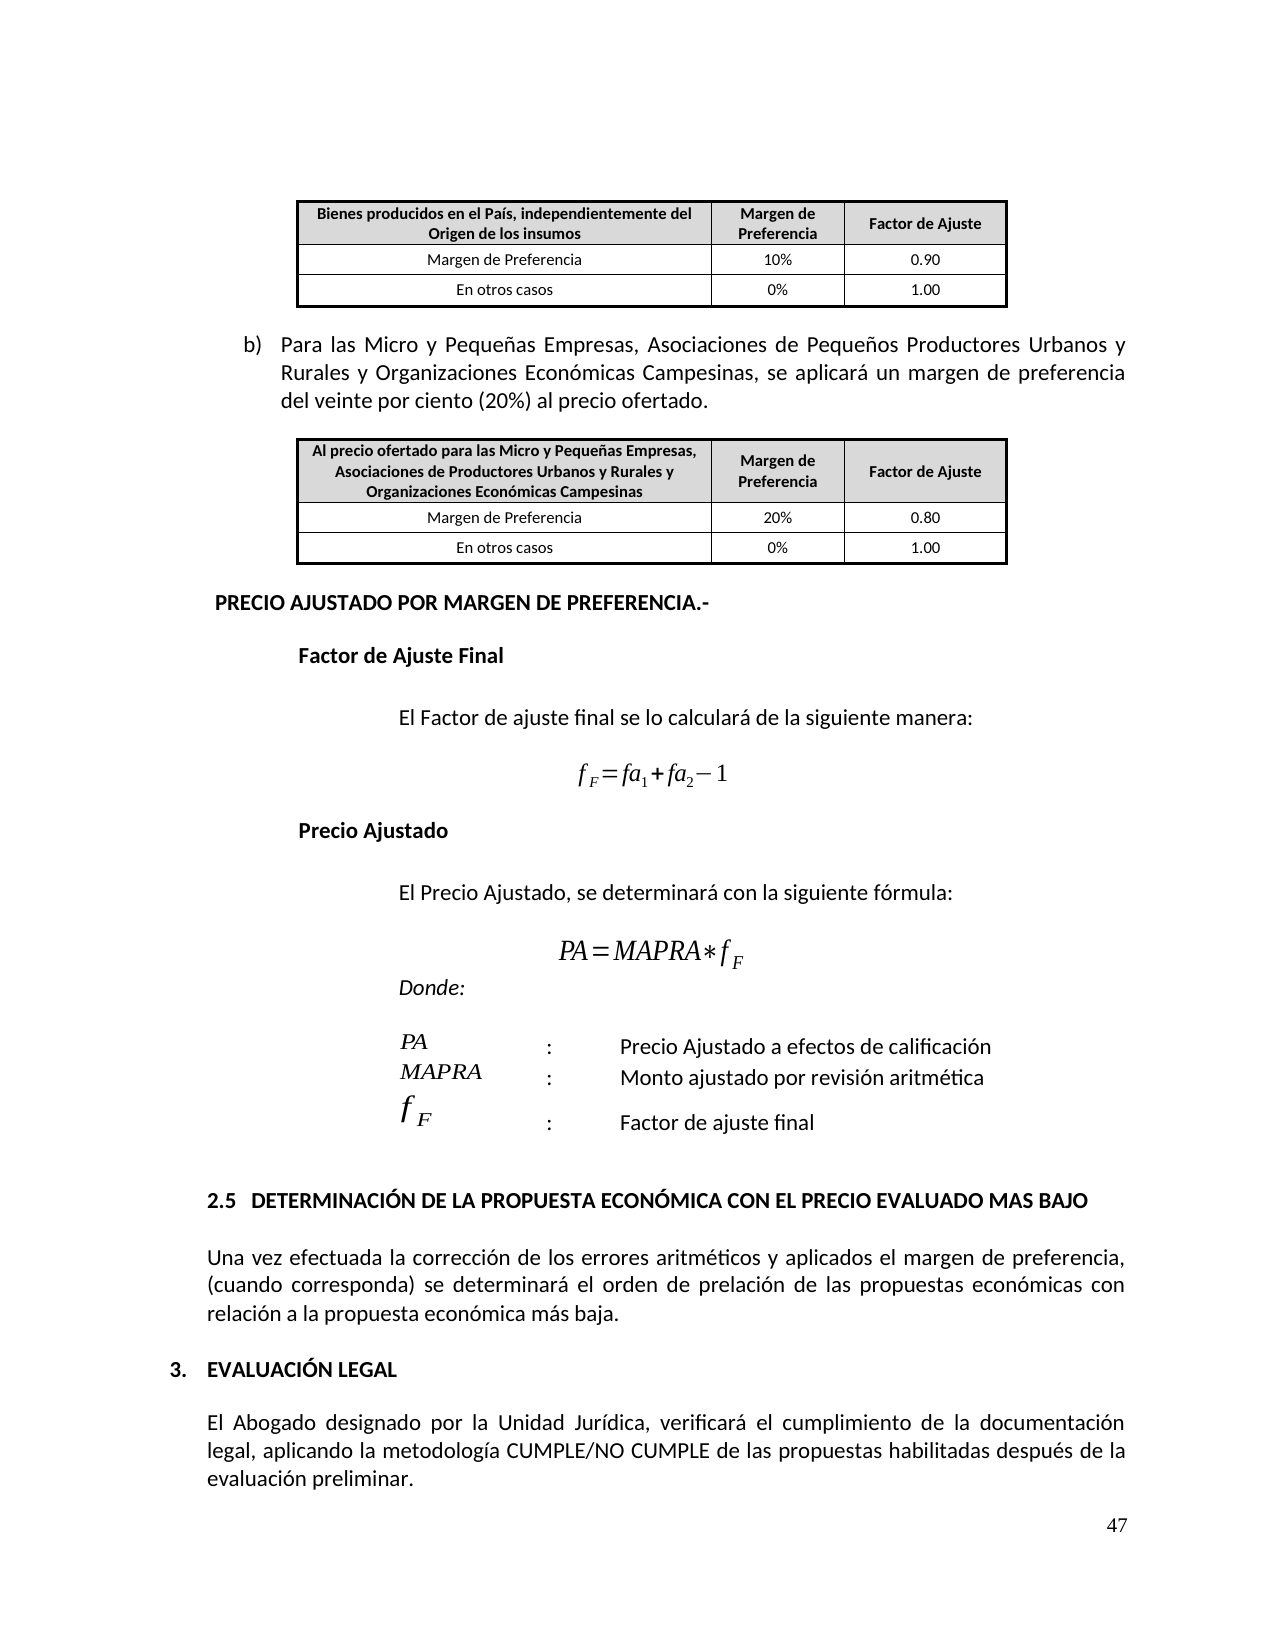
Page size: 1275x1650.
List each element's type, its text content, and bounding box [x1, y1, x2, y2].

table_cell 1.00 [845, 533, 1005, 562]
table_header Margen de Preferencia [712, 441, 844, 502]
table_header Bienes producidos en el País, independientemente del Origen de los insumos [299, 203, 711, 244]
table_header Factor de Ajuste [845, 203, 1005, 244]
table_header Factor de Ajuste [845, 441, 1005, 502]
list Para las Micro y Pequeñas Empresas, Asociaciones de Pequeños Productores Urbanos y Rurales y Organizaciones Económicas Campesinas, se aplicará un margen de preferencia del veinte por ciento (20%) al precio ofertado. [243, 331, 1127, 414]
subtitle Factor de Ajuste Final [252, 641, 1127, 669]
text Una vez efectuada la corrección de los errores aritméticos y aplicados el margen de preferencia, (cuando corresponda) se determinará el orden de prelación de las propuestas económicas con relación a la propuesta económica más baja. [207, 1243, 1127, 1327]
table_cell 20% [712, 503, 844, 532]
table_cell 0% [712, 275, 844, 304]
text El Factor de ajuste final se lo calculará de la siguiente manera: [177, 703, 1127, 732]
text El Abogado designado por la Unidad Jurídica, verificará el cumplimiento de la documentación legal, aplicando la metodología CUMPLE/NO CUMPLE de las propuestas habilitadas después de la evaluación preliminar. [207, 1408, 1127, 1492]
list El Precio Ajustado, se determinará con la siguiente fórmula: [177, 878, 1127, 906]
text Donde: [325, 973, 1127, 1001]
table_cell 0.90 [845, 245, 1005, 274]
table_cell Margen de Preferencia [299, 245, 711, 274]
table_cell 10% [712, 245, 844, 274]
table_cell En otros casos [299, 275, 711, 304]
table_cell 0% [712, 533, 844, 562]
text : Monto ajustado por revisión aritmética [325, 1060, 1127, 1091]
text PRECIO AJUSTADO POR MARGEN DE PREFERENCIA.- [215, 588, 1127, 616]
text : Precio Ajustado a efectos de calificación [325, 1029, 1127, 1060]
subtitle Precio Ajustado [252, 816, 1127, 844]
text : Factor de ajuste final [177, 1091, 1127, 1136]
list EVALUACIÓN LEGAL [169, 1355, 1127, 1383]
list DETERMINACIÓN DE LA PROPUESTA ECONÓMICA CON EL PRECIO EVALUADO MAS BAJO [207, 1187, 1127, 1214]
table_cell 0.80 [845, 503, 1005, 532]
table_cell Margen de Preferencia [299, 503, 711, 532]
table_cell En otros casos [299, 533, 711, 562]
table_cell 1.00 [845, 275, 1005, 304]
table_header Margen de Preferencia [712, 203, 844, 244]
table_header Al precio ofertado para las Micro y Pequeñas Empresas, Asociaciones de Productores Urbanos y Rurales y Organizaciones Económicas Campesinas [299, 441, 711, 502]
